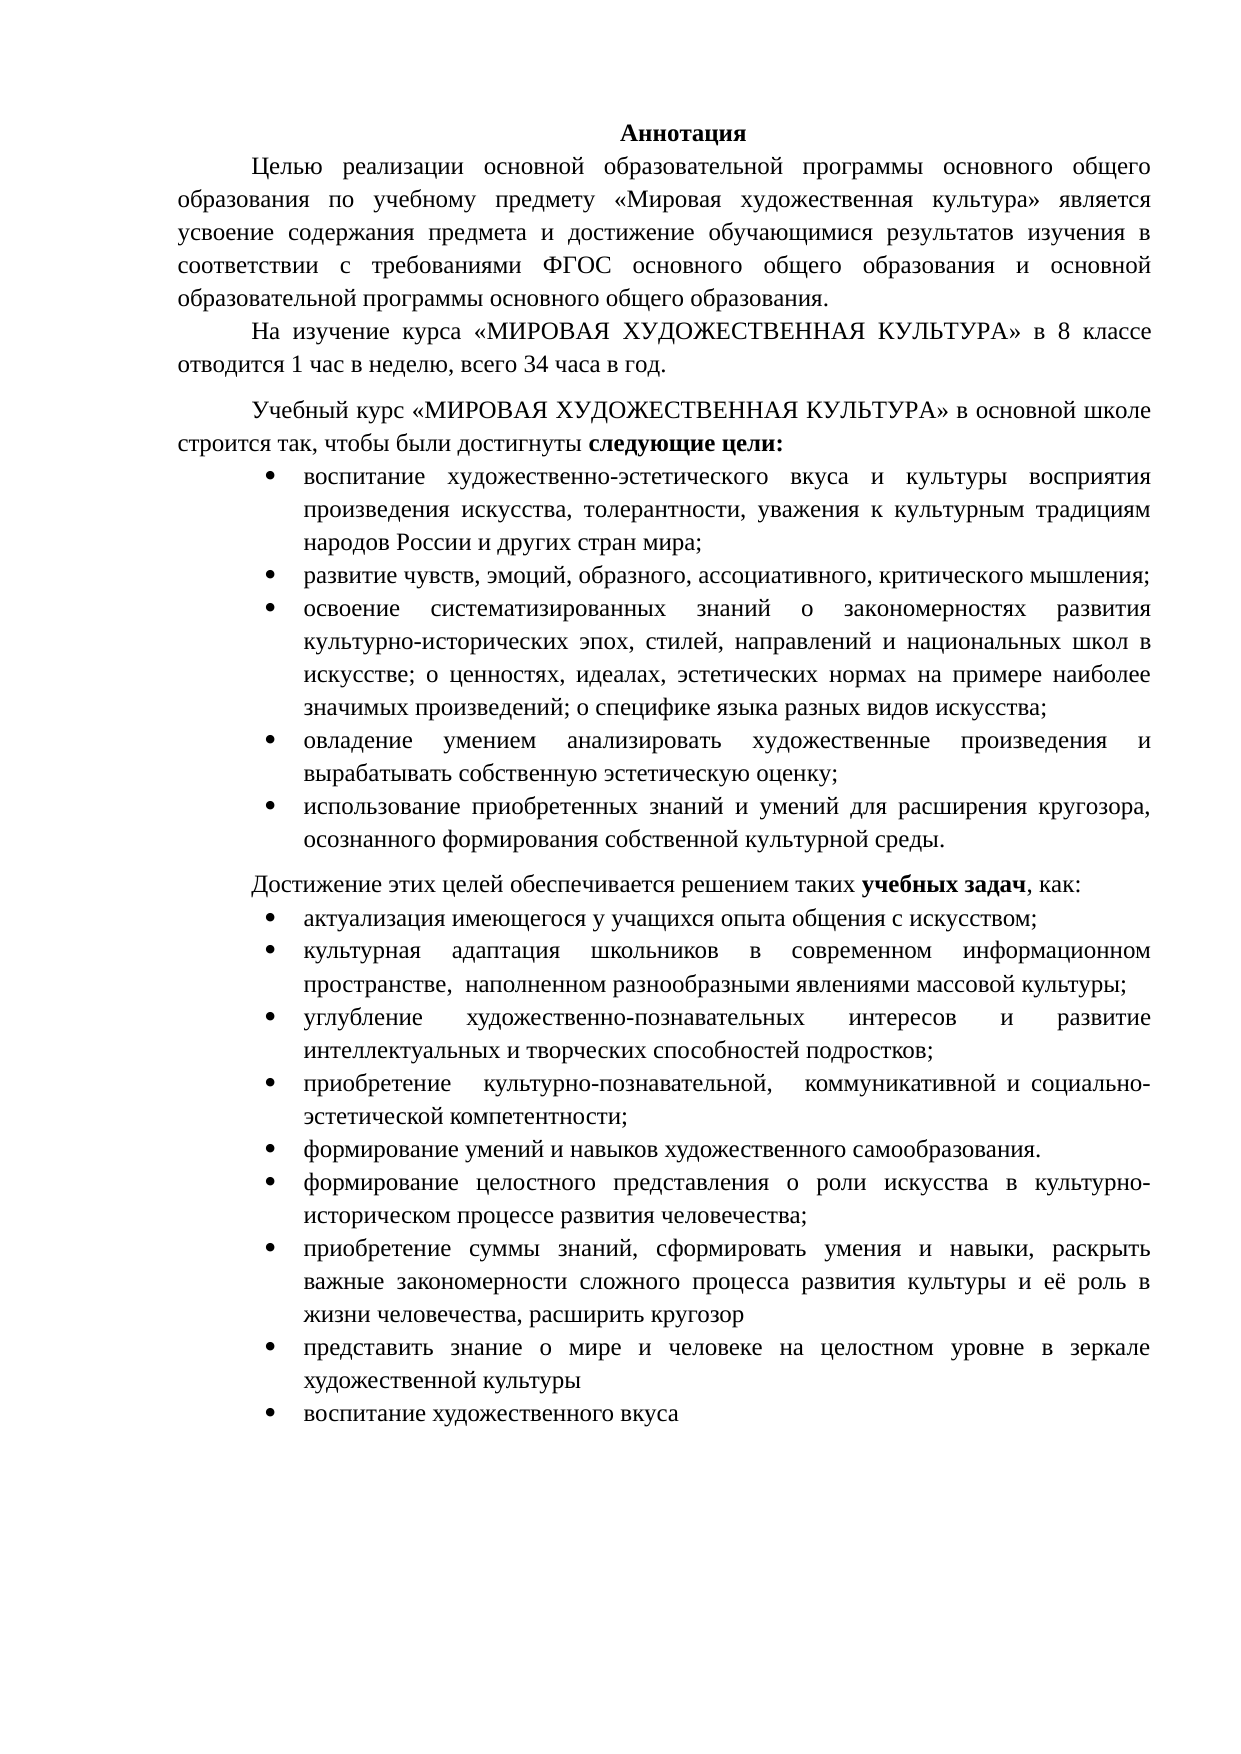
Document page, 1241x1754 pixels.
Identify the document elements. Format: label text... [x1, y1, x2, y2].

list воспитание художественного вкуса [266, 1398, 1152, 1427]
list культурная адаптация школьников в современном информационном пространстве, наполненном разнообразными явлениями массовой культуры; [266, 936, 1152, 997]
list формирование умений и навыков художественного самообразования. [266, 1134, 1152, 1162]
list формирование целостного представления о роли искусства в культурно-историческом процессе развития человечества; [266, 1167, 1152, 1228]
text Учебный курс «МИРОВАЯ ХУДОЖЕСТВЕННАЯ КУЛЬТУРА» в основной школе строится так, чтобы были достигнуты следующие цели: [177, 395, 1152, 457]
text Достижение этих целей обеспечивается решением таких учебных задач, как: [177, 869, 1152, 898]
list воспитание художественно-эстетического вкуса и культуры восприятия произведения искусства, толерантности, уважения к культурным традициям народов России и других стран мира; [266, 461, 1152, 556]
text На изучение курса «МИРОВАЯ ХУДОЖЕСТВЕННАЯ КУЛЬТУРА» в 8 классе отводится 1 час в неделю, всего 34 часа в год. [177, 316, 1152, 378]
list Аннотация [215, 118, 1152, 147]
list актуализация имеющегося у учащихся опыта общения с искусством; [266, 903, 1152, 931]
list представить знание о мире и человеке на целостном уровне в зеркале художественной культуры [266, 1332, 1152, 1394]
text Целью реализации основной образовательной программы основного общего образования по учебному предмету «Мировая художественная культура» является усвоение содержания предмета и достижение обучающимися результатов изучения в соответствии с требованиями ФГОС основного общего образования и основной образовательной программы основного общего образования. [177, 151, 1152, 312]
list развитие чувств, эмоций, образного, ассоциативного, критического мышления; [266, 560, 1152, 589]
list использование приобретенных знаний и умений для расширения кругозора, осознанного формирования собственной культурной среды. [266, 791, 1152, 853]
list приобретение культурно-познавательной, коммуникативной и социально-эстетической компетентности; [266, 1068, 1152, 1129]
list приобретение суммы знаний, сформировать умения и навыки, раскрыть важные закономерности сложного процесса развития культуры и её роль в жизни человечества, расширить кругозор [266, 1233, 1152, 1328]
list освоение систематизированных знаний о закономерностях развития культурно-исторических эпох, стилей, направлений и национальных школ в искусстве; о ценностях, идеалах, эстетических нормах на примере наиболее значимых произведений; о специфике языка разных видов искусства; [266, 593, 1152, 721]
list овладение умением анализировать художественные произведения и вырабатывать собственную эстетическую оценку; [266, 725, 1152, 787]
list углубление художественно-познавательных интересов и развитие интеллектуальных и творческих способностей подростков; [266, 1002, 1152, 1063]
